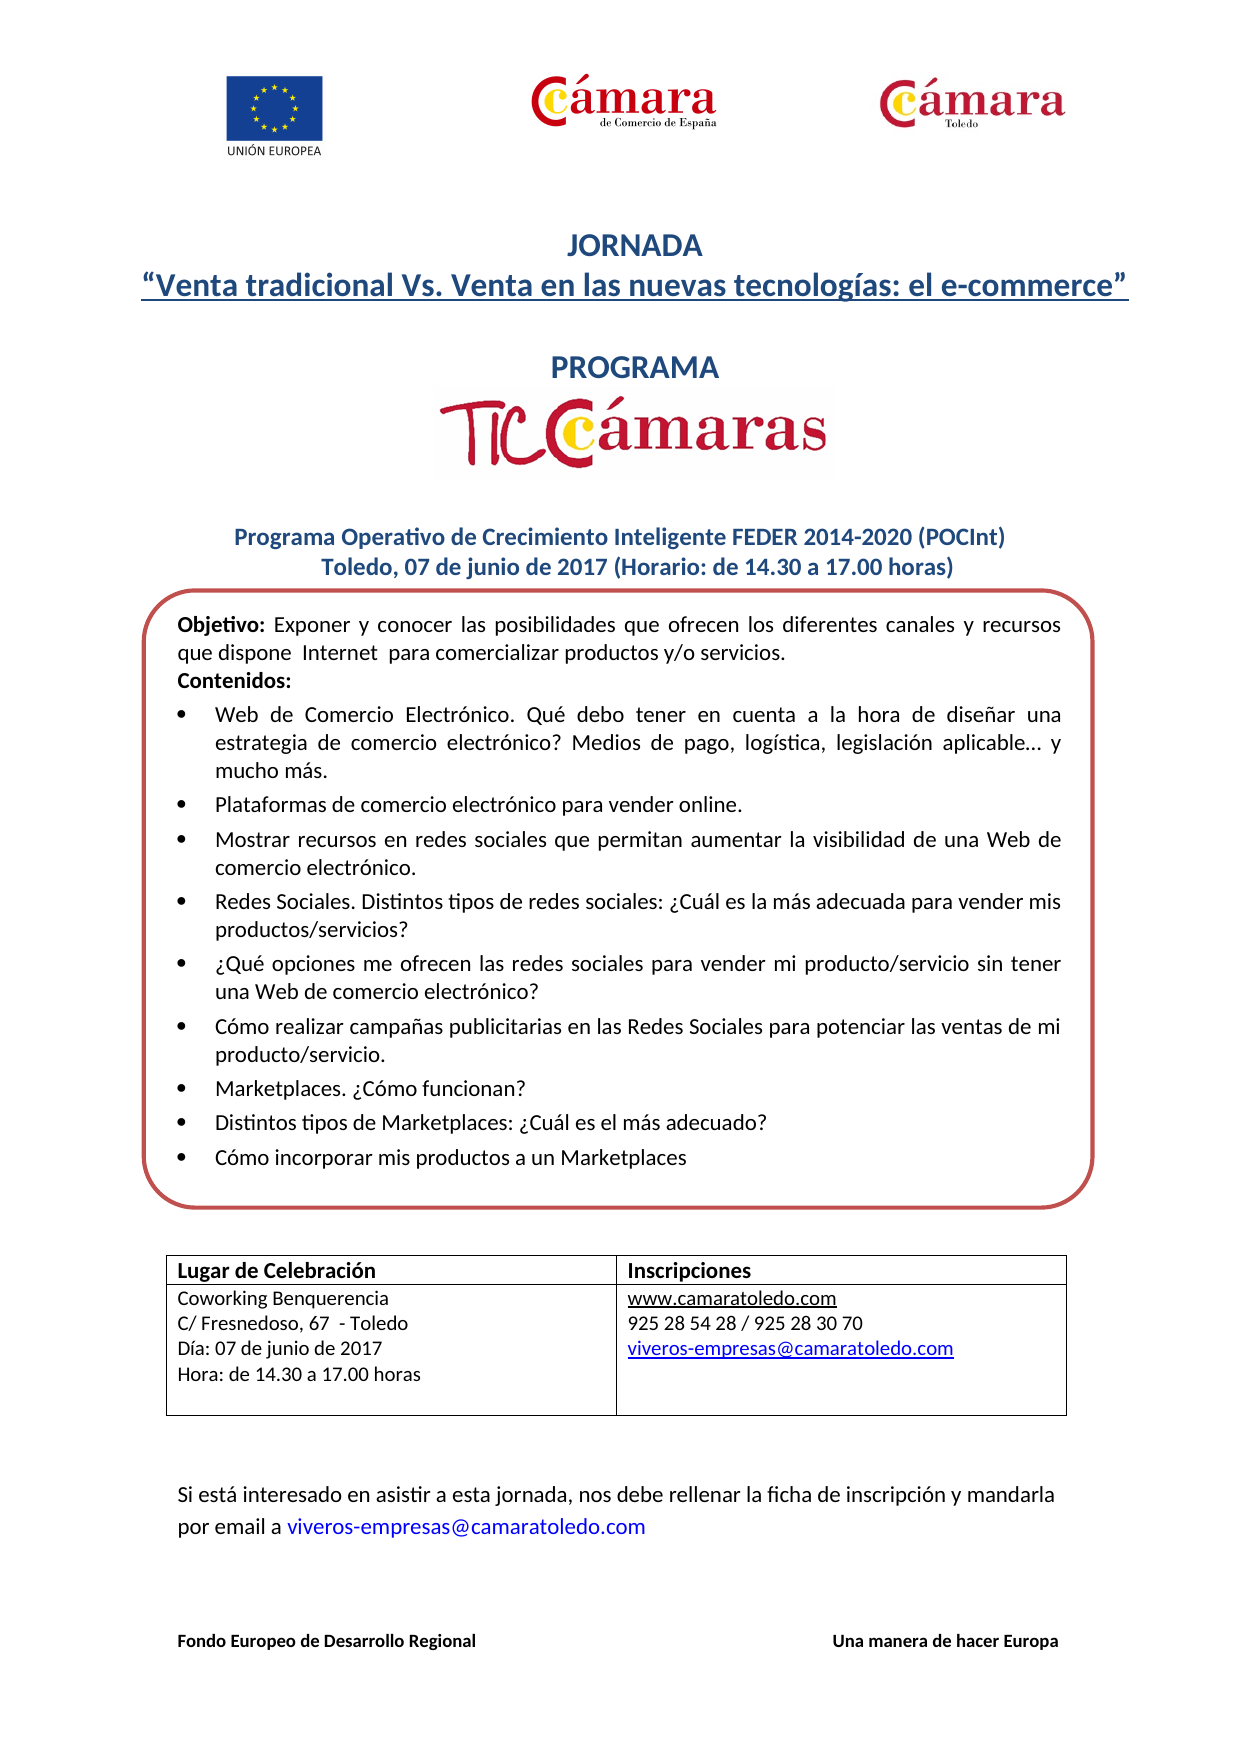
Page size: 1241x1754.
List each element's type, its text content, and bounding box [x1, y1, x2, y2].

picture [870, 72, 1075, 135]
list Plataformas de comercio electrónico para vender online. [177, 791, 1063, 819]
table_cell www.camaratoledo.com 925 28 54 28 / 925 28 30 70 viveros-empresas@camaratoledo.com [617, 1285, 1066, 1414]
text Programa Operativo de Crecimiento Inteligente FEDER 2014-2020 (POCInt) [177, 521, 1063, 551]
list Distintos tipos de Marketplaces: ¿Cuál es el más adecuado? [177, 1108, 1063, 1136]
text JORNADA [88, 224, 1181, 264]
list Mostrar recursos en redes sociales que permitan aumentar la visibilidad de una Web de comercio electrónico. [177, 825, 1063, 881]
list Cómo incorporar mis productos a un Marketplaces [177, 1143, 1063, 1171]
list ¿Qué opciones me ofrecen las redes sociales para vender mi producto/servicio sin tener una Web de comercio electrónico? [177, 949, 1063, 1006]
text Contenidos: [177, 666, 1063, 694]
text Objetivo: Exponer y conocer las posibilidades que ofrecen los diferentes canales y recursos que dispone Internet para comercializar productos y/o servicios. [177, 610, 1063, 666]
text Toledo, 07 de junio de 2017 (Horario: de 14.30 a 17.00 horas) [88, 551, 1181, 582]
list Marketplaces. ¿Cómo funcionan? [177, 1074, 1063, 1102]
list Cómo realizar campañas publicitarias en las Redes Sociales para potenciar las ventas de mi producto/servicio. [177, 1012, 1063, 1068]
table_header Lugar de Celebración [167, 1256, 616, 1284]
list Web de Comercio Electrónico. Qué debo tener en cuenta a la hora de diseñar una estrategia de comercio electrónico? Medios de pago, logística, legislación aplicable… y mucho más. [177, 700, 1063, 784]
picture [530, 72, 718, 131]
picture [223, 72, 326, 160]
list Redes Sociales. Distintos tipos de redes sociales: ¿Cuál es la más adecuada para vender mis productos/servicios? [177, 887, 1063, 943]
table_header Inscripciones [617, 1256, 1066, 1284]
table_cell Coworking Benquerencia C/ Fresnedoso, 67 - Toledo Día: 07 de junio de 2017 Hora: de 14.30 a 17.00 horas [167, 1285, 616, 1414]
text Si está interesado en asistir a esta jornada, nos debe rellenar la ficha de inscripción y mandarla por email a viveros-empresas@camaratoledo.com [177, 1480, 1063, 1540]
text PROGRAMA [88, 346, 1181, 387]
picture [434, 386, 835, 481]
text “Venta tradicional Vs. Venta en las nuevas tecnologías: el e-commerce” [88, 264, 1181, 305]
